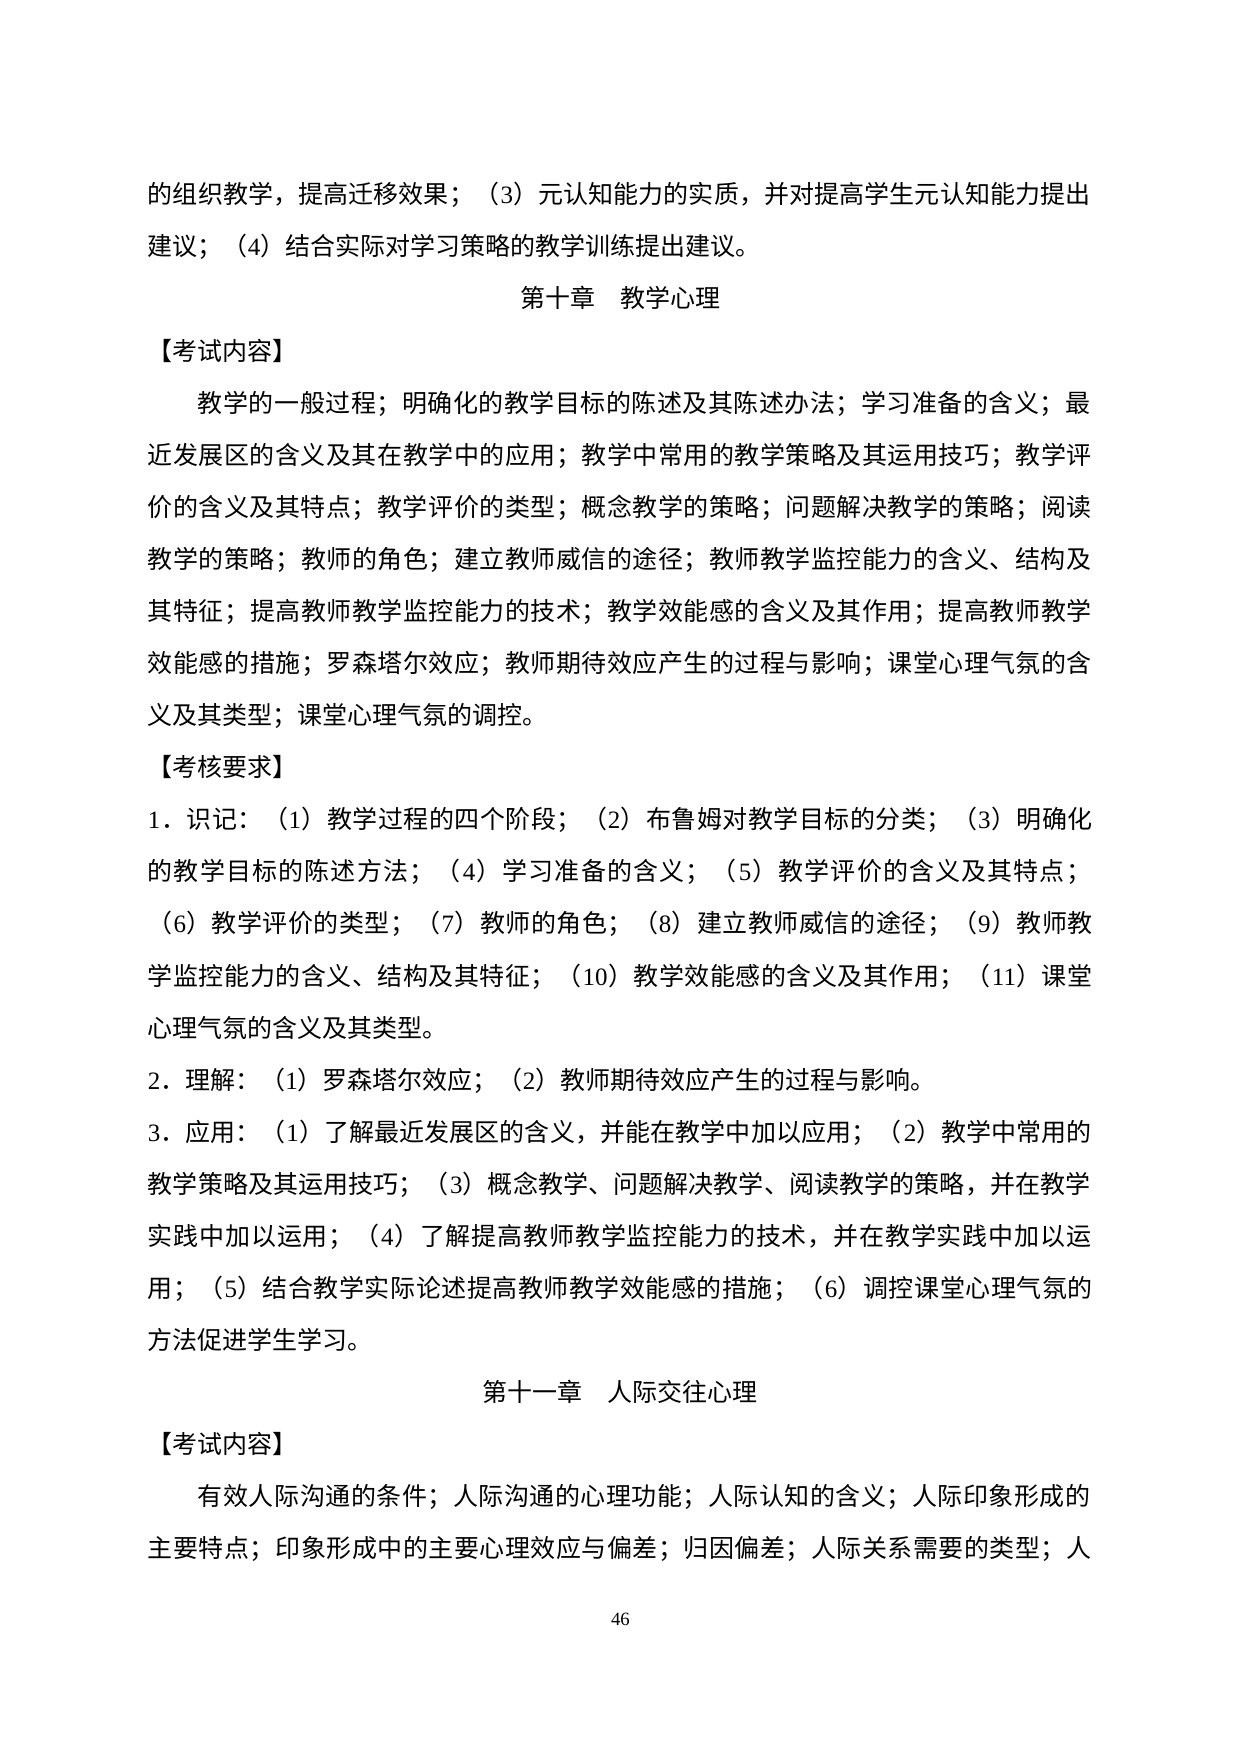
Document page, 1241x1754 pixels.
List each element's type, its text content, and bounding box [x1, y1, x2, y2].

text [148, 162, 1092, 266]
text 【考试内容】 [148, 1412, 1092, 1464]
text 教学的一般过程；明确化的教学目标的陈述及其陈述办法；学习准备的含义；最近发展区的含义及其在教学中的应用；教学中常用的教学策略及其运用技巧；教学评价的含义及其特点；教学评价的类型；概念教学的策略；问题解决教学的策略；阅读教学的策略；教师的角色；建立教师威信的途径；教师教学监控能力的含义、结构及其特征；提高教师教学监控能力的技术；教学效能感的含义及其作用；提高教师教学效能感的措施；罗森塔尔效应；教师期待效应产生的过程与影响；课堂心理气氛的含义及其类型；课堂心理气氛的调控。 [148, 370, 1092, 735]
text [148, 1464, 1092, 1568]
text 2．理解：（1）罗森塔尔效应；（2）教师期待效应产生的过程与影响。 [148, 1047, 1092, 1099]
text 1．识记：（1）教学过程的四个阶段；（2）布鲁姆对教学目标的分类；（3）明确化的教学目标的陈述方法；（4）学习准备的含义；（5）教学评价的含义及其特点；（6）教学评价的类型；（7）教师的角色；（8）建立教师威信的途径；（9）教师教学监控能力的含义、结构及其特征；（10）教学效能感的含义及其作用；（11）课堂心理气氛的含义及其类型。 [148, 787, 1092, 1047]
text 第十章 教学心理 [148, 266, 1092, 318]
text 【考核要求】 [148, 735, 1092, 787]
text 3．应用：（1）了解最近发展区的含义，并能在教学中加以应用；（2）教学中常用的教学策略及其运用技巧；（3）概念教学、问题解决教学、阅读教学的策略，并在教学实践中加以运用；（4）了解提高教师教学监控能力的技术，并在教学实践中加以运用；（5）结合教学实际论述提高教师教学效能感的措施；（6）调控课堂心理气氛的方法促进学生学习。 [148, 1099, 1092, 1360]
text 第十一章 人际交往心理 [148, 1360, 1092, 1412]
text 【考试内容】 [148, 318, 1092, 370]
